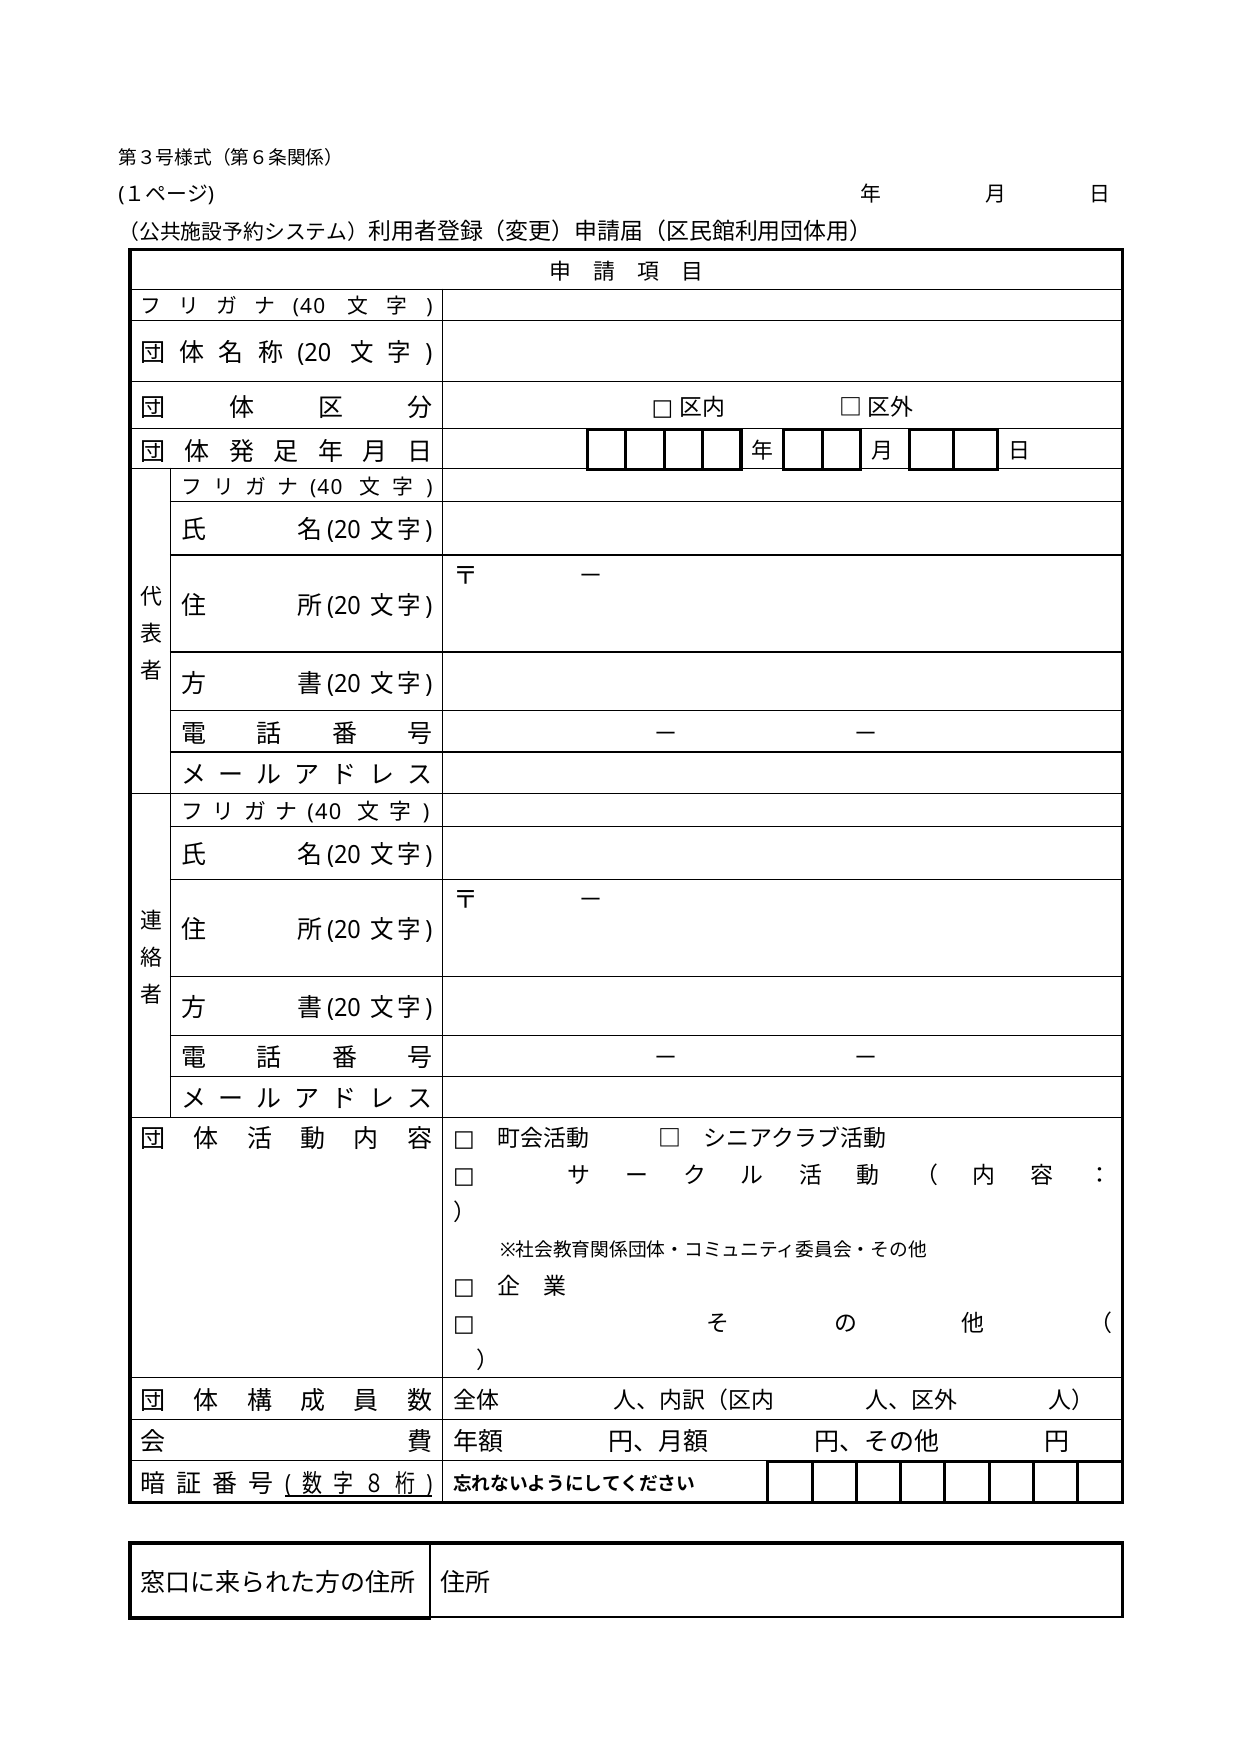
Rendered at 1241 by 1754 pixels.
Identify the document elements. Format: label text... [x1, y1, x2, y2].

table_cell 月 [862, 429, 908, 467]
table_cell [858, 1463, 899, 1501]
table_cell □ 町会活動 □ シニアクラブ活動 □ サークル活動（内容： ） ※社会教育関係団体・コミュニティ委員会・その他 □ 企 業 □ その他（ ） [443, 1118, 1121, 1377]
table_cell [955, 431, 996, 467]
table_cell 団体区分 [132, 382, 442, 428]
table_cell 連絡者 [132, 794, 170, 1117]
table_cell [785, 431, 821, 467]
table_cell 氏 名(20文字) [171, 502, 442, 554]
table_cell 日 [999, 429, 1121, 467]
table_cell [589, 431, 624, 467]
table_cell フリガナ(40文字) [171, 469, 442, 501]
table_cell [443, 502, 1121, 554]
table_cell 会費 [132, 1420, 442, 1460]
table_cell [1079, 1463, 1121, 1501]
table_cell [911, 431, 952, 467]
table_cell [443, 977, 1121, 1034]
table_cell [443, 827, 1121, 879]
table_cell 年額 円、月額 円、その他 円 [443, 1420, 1121, 1460]
table_cell [443, 753, 1121, 793]
table_cell [443, 290, 1121, 320]
table_cell [902, 1463, 943, 1501]
table_cell [769, 1463, 811, 1501]
table_cell [666, 431, 701, 467]
table_cell フリガナ(40文字) [132, 290, 442, 320]
text 第３号様式（第６条関係） [118, 137, 1122, 174]
table_cell 団体活動内容 [132, 1118, 442, 1377]
table_cell [443, 653, 1121, 710]
table_cell 団体発足年月日 [132, 429, 442, 467]
table_cell □ 区内 □ 区外 [443, 382, 1121, 428]
table_cell － － [443, 1036, 1121, 1076]
table_cell 住 所(20文字) [171, 880, 442, 976]
text （公共施設予約システム）利用者登録（変更）申請届（区民館利用団体用） [118, 211, 1199, 248]
table_cell 団体構成員数 [132, 1378, 442, 1418]
table_cell メールアドレス [171, 753, 442, 793]
table_cell メールアドレス [171, 1077, 442, 1117]
table_cell 代表者 [132, 469, 170, 793]
table_cell [946, 1463, 988, 1501]
table_cell 〒 － [443, 880, 1121, 976]
table_cell 電話番号 [171, 711, 442, 751]
text (１ページ) 年 月 日 [118, 174, 1122, 211]
table_cell 全体 人、内訳（区内 人、区外 人） [443, 1378, 1121, 1418]
table_cell 年 [743, 429, 782, 467]
table_cell 忘れないようにしてください [443, 1461, 766, 1501]
table_cell [824, 431, 859, 467]
table_cell 氏 名(20文字) [171, 827, 442, 879]
table_cell [443, 1077, 1121, 1117]
table_cell 方 書(20文字) [171, 653, 442, 710]
table_cell 電話番号 [171, 1036, 442, 1076]
table_cell [1035, 1463, 1076, 1501]
table_cell フリガナ(40文字) [171, 794, 442, 826]
table_header 窓口に来られた方の住所 氏名・電話番号 [132, 1545, 429, 1616]
table_cell [704, 431, 739, 467]
table_cell － － [443, 711, 1121, 751]
table_cell 暗証番号(数字８桁) [132, 1461, 442, 1501]
table_cell 〒 － [443, 556, 1121, 651]
table_header 申請項目 [132, 251, 1121, 288]
table_cell [991, 1463, 1032, 1501]
table_cell [627, 431, 663, 467]
table_cell 方 書(20文字) [171, 977, 442, 1034]
table_cell 住 所(20文字) [171, 556, 442, 651]
table_cell [443, 469, 1121, 501]
table_cell [443, 429, 586, 467]
table_cell [443, 794, 1121, 826]
table_cell [443, 321, 1121, 381]
table_cell 団体名称(20文字) [132, 321, 442, 381]
table_header 住所 [431, 1545, 1121, 1616]
table_cell [814, 1463, 855, 1501]
